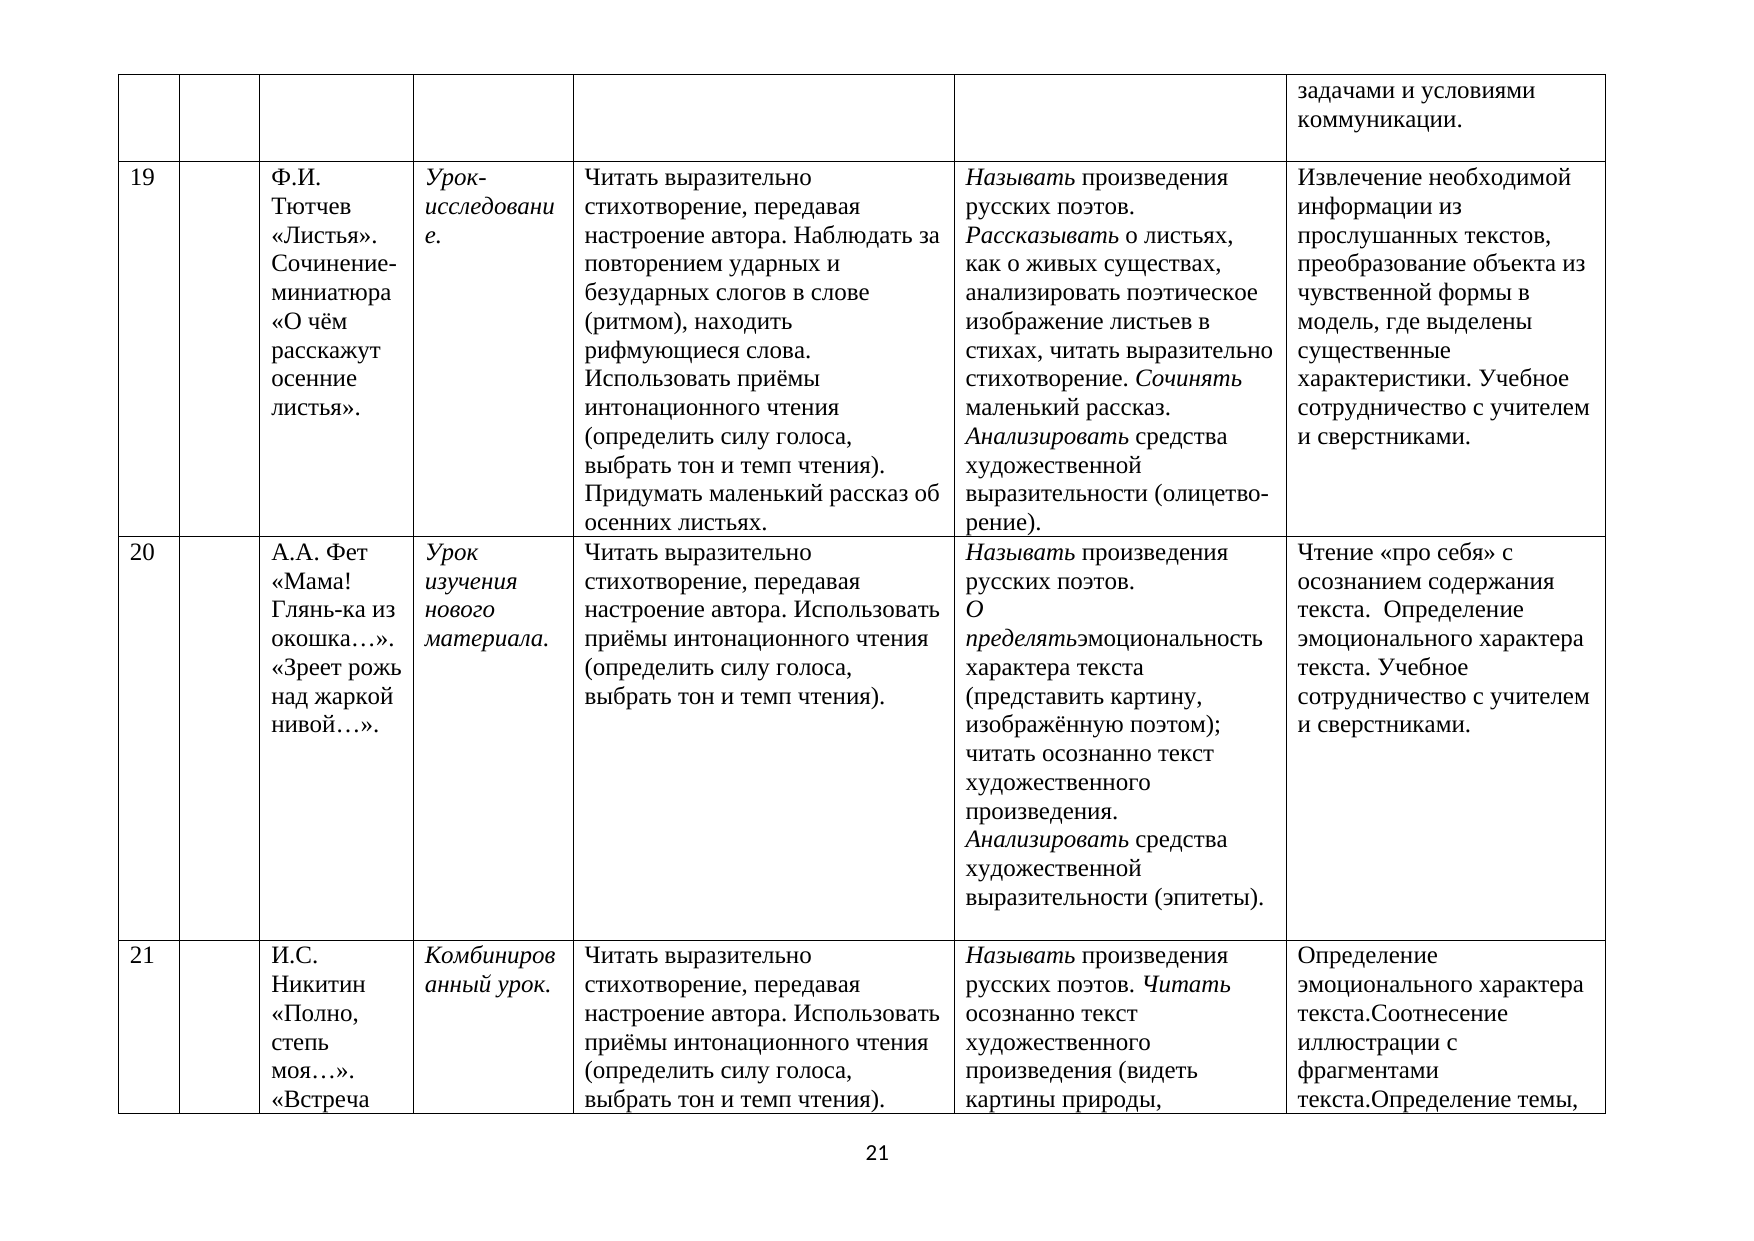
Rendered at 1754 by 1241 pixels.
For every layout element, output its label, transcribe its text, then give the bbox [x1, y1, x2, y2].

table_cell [955, 941, 1286, 1113]
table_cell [955, 75, 1286, 161]
table_cell Урок-исследование. [414, 162, 573, 536]
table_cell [260, 75, 413, 161]
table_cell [574, 941, 954, 1113]
table_cell [180, 537, 259, 939]
table_cell А.А. Фет «Мама! Глянь-ка из окошка…». «Зреет рожь над жаркой нивой…». [260, 537, 413, 939]
table_cell Ф.И. Тютчев «Листья». Сочинение-миниатюра «О чём расскажут осенние листья». [260, 162, 413, 536]
table_cell [180, 941, 259, 1113]
table_cell [180, 162, 259, 536]
table_cell Извлечение необходимой информации из прослушанных текстов, преобразование объекта из чувственной формы в модель, где выделены существенные характеристики. Учебное сотрудничество с учителем и сверстниками. [1287, 162, 1605, 536]
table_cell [1287, 941, 1605, 1113]
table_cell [1287, 75, 1605, 161]
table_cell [260, 941, 413, 1113]
table_cell 19 [119, 162, 179, 536]
table_cell 20 [119, 537, 179, 939]
table_cell Называть произведения русских поэтов. Рассказывать о листьях, как о живых существах, анализировать поэтическое изображение листьев в стихах, читать выразительно стихотворение. Сочинять маленький рассказ. Анализировать средства художественной выразительности (олицетво-рение). [955, 162, 1286, 536]
table_cell Чтение «про себя» с осознанием содержания текста. Определение эмоционального характера текста. Учебное сотрудничество с учителем и сверстниками. [1287, 537, 1605, 939]
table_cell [414, 75, 573, 161]
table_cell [574, 75, 954, 161]
table_cell [180, 75, 259, 161]
table_cell Называть произведения русских поэтов. Определятьэмоциональность характера текста (представить картину, изображённую поэтом); читать осознанно текст художественного произведения. Анализировать средства художественной выразительности (эпитеты). [955, 537, 1286, 939]
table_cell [414, 941, 573, 1113]
table_cell Урок изучения нового материала. [414, 537, 573, 939]
table_cell Читать выразительно стихотворение, передавая настроение автора. Наблюдать за повторением ударных и безударных слогов в слове (ритмом), находить рифмующиеся слова. Использовать приёмы интонационного чтения (определить силу голоса, выбрать тон и темп чтения). Придумать маленький рассказ об осенних листьях. [574, 162, 954, 536]
table_cell 21 [119, 941, 179, 1113]
table_cell 18 [119, 75, 179, 161]
